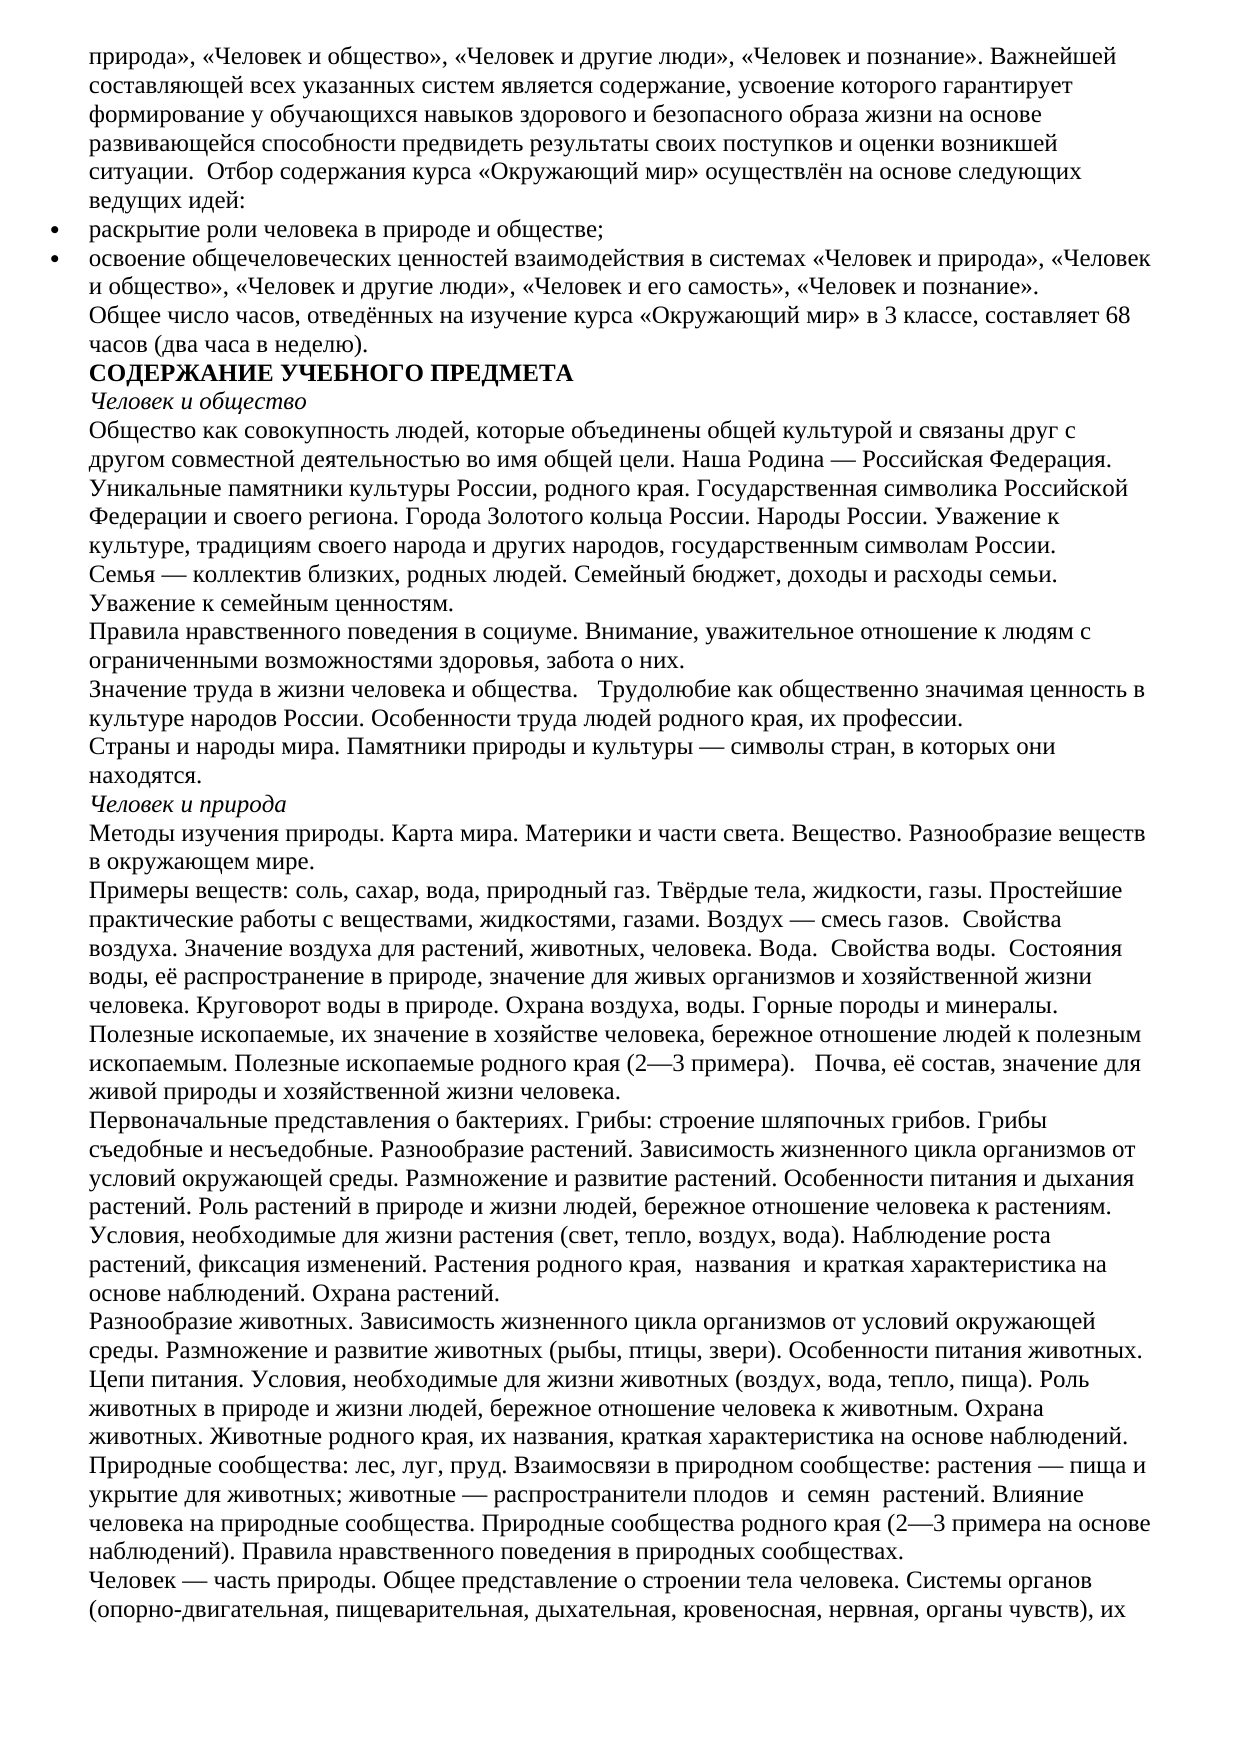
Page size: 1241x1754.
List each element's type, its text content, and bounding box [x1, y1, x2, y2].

list раскрытие роли человека в природе и обществе; [51, 214, 1152, 243]
text Человек и общество [89, 386, 1152, 415]
text Общее число часов, отведённых на изучение курса «Окружающий мир» в 3 классе, составляет 68 часов (два часа в неделю). [89, 300, 1152, 358]
text Значение труда в жизни человека и общества. Трудолюбие как общественно значимая ценность в культуре народов России. Особенности труда людей родного края, их профессии. [89, 674, 1152, 731]
text Общество как совокупность людей, которые объединены общей культурой и связаны друг с другом совместной деятельностью во имя общей цели. Наша Родина — Российская Федерация. Уникальные памятники культуры России, родного края. Государственная символика Российской Федерации и своего региона. Города Золотого кольца России. Народы России. Уважение к культуре, традициям своего народа и других народов, государственным символам России. [89, 415, 1152, 559]
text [89, 1565, 1152, 1623]
text Примеры веществ: соль, сахар, вода, природный газ. Твёрдые тела, жидкости, газы. Простейшие практические работы с веществами, жидкостями, газами. Воздух — смесь газов. Свойства воздуха. Значение воздуха для растений, животных, человека. Вода. Свойства воды. Состояния воды, её распространение в природе, значение для живых организмов и хозяйственной жизни человека. Круговорот воды в природе. Охрана воздуха, воды. Горные породы и минералы. Полезные ископаемые, их значение в хозяйстве человека, бережное отношение людей к полезным ископаемым. Полезные ископаемые родного края (2—3 примера). Почва, её состав, значение для живой природы и хозяйственной жизни человека. [89, 875, 1152, 1105]
text Семья — коллектив близких, родных людей. Семейный бюджет, доходы и расходы семьи. Уважение к семейным ценностям. [89, 559, 1152, 616]
list освоение общечеловеческих ценностей взаимодействия в системах «Человек и природа», «Человек и общество», «Человек и другие люди», «Человек и его самость», «Человек и познание». [51, 243, 1152, 300]
text Первоначальные представления о бактериях. Грибы: строение шляпочных грибов. Грибы съедобные и несъедобные. Разнообразие растений. Зависимость жизненного цикла организмов от условий окружающей среды. Размножение и развитие растений. Особенности питания и дыхания растений. Роль растений в природе и жизни людей, бережное отношение человека к растениям. Условия, необходимые для жизни растения (свет, тепло, воздух, вода). Наблюдение роста растений, фиксация изменений. Растения родного края, названия и краткая характеристика на основе наблюдений. Охрана растений. [89, 1105, 1152, 1306]
text Страны и народы мира. Памятники природы и культуры — символы стран, в которых они находятся. [89, 731, 1152, 789]
text Разнообразие животных. Зависимость жизненного цикла организмов от условий окружающей среды. Размножение и развитие животных (рыбы, птицы, звери). Особенности питания животных. Цепи питания. Условия, необходимые для жизни животных (воздух, вода, тепло, пища). Роль животных в природе и жизни людей, бережное отношение человека к животным. Охрана животных. Животные родного края, их названия, краткая характеристика на основе наблюдений. [89, 1306, 1152, 1450]
text Человек и природа [89, 789, 1152, 818]
text Правила нравственного поведения в социуме. Внимание, уважительное отношение к людям с ограниченными возможностями здоровья, забота о них. [89, 616, 1152, 674]
text Природные сообщества: лес, луг, пруд. Взаимосвязи в природном сообществе: растения — пища и укрытие для животных; животные — распространители плодов и семян растений. Влияние человека на природные сообщества. Природные сообщества родного края (2—3 примера на основе наблюдений). Правила нравственного поведения в природных сообществах. [89, 1450, 1152, 1565]
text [89, 41, 1152, 214]
text СОДЕРЖАНИЕ УЧЕБНОГО ПРЕДМЕТА [89, 358, 1152, 386]
text Методы изучения природы. Карта мира. Материки и части света. Вещество. Разнообразие веществ в окружающем мире. [89, 818, 1152, 875]
